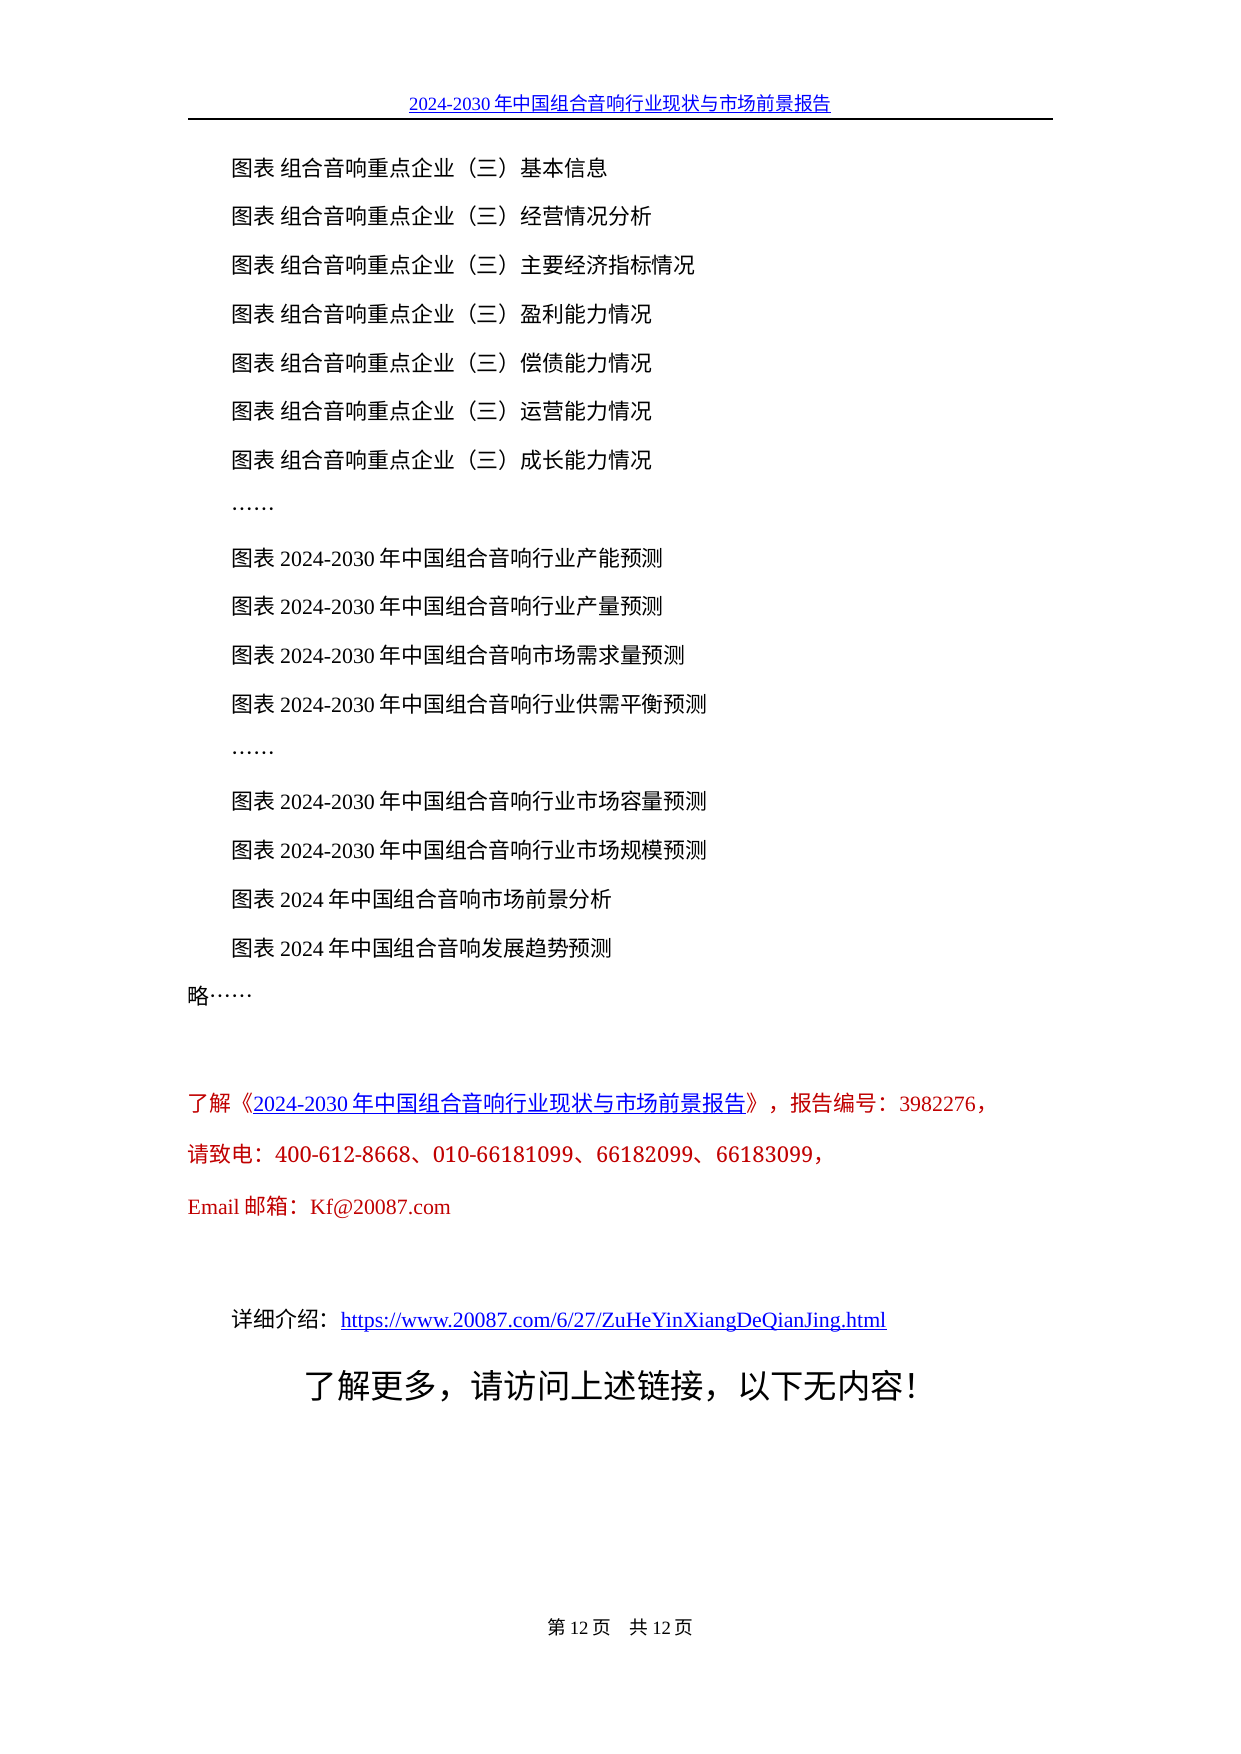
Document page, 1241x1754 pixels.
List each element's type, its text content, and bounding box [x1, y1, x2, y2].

text 了解《2024-2030年中国组合音响行业现状与市场前景报告》，报告编号：3982276， [187, 1085, 1053, 1118]
text 请致电：400-612-8668、010-66181099、66182099、66183099， [187, 1137, 1053, 1169]
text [187, 150, 1053, 1011]
text Email邮箱：Kf@20087.com [187, 1188, 1053, 1221]
text 详细介绍：https://www.20087.com/6/27/ZuHeYinXiangDeQianJing.html [187, 1301, 1053, 1334]
title 了解更多，请访问上述链接，以下无内容！ [187, 1351, 1053, 1416]
